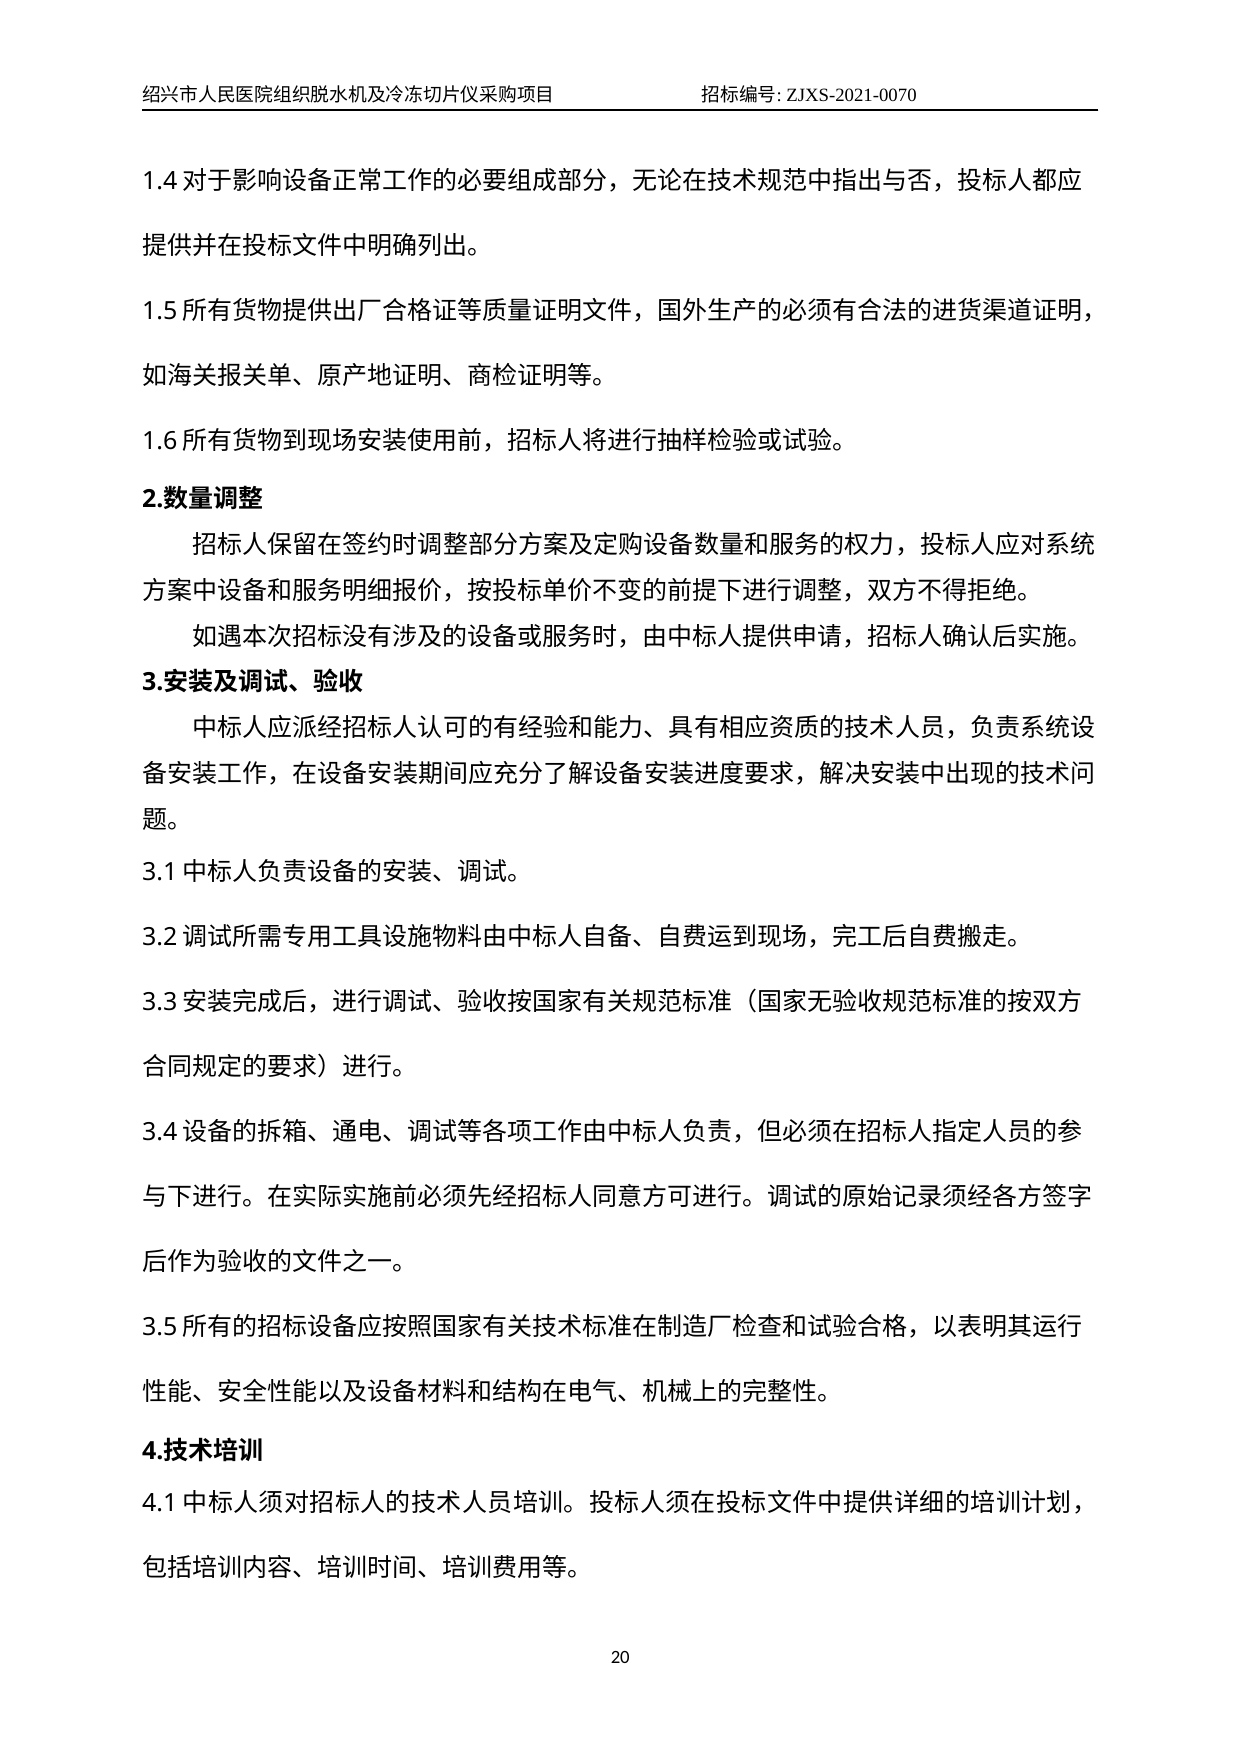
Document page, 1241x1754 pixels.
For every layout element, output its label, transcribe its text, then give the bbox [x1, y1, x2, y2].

text 3.1中标人负责设备的安装、调试。 [142, 837, 1098, 902]
text 1.5所有货物提供出厂合格证等质量证明文件，国外生产的必须有合法的进货渠道证明，如海关报关单、原产地证明、商检证明等。 [142, 276, 1098, 406]
text 3.4设备的拆箱、通电、调试等各项工作由中标人负责，但必须在招标人指定人员的参与下进行。在实际实施前必须先经招标人同意方可进行。调试的原始记录须经各方签字后作为验收的文件之一。 [142, 1097, 1098, 1292]
text 1.4对于影响设备正常工作的必要组成部分，无论在技术规范中指出与否，投标人都应提供并在投标文件中明确列出。 [142, 146, 1098, 276]
text 4.技术培训 [142, 1422, 1098, 1468]
text 3.5所有的招标设备应按照国家有关技术标准在制造厂检查和试验合格，以表明其运行性能、安全性能以及设备材料和结构在电气、机械上的完整性。 [142, 1292, 1098, 1422]
text 2.数量调整 [142, 471, 1098, 517]
text 1.6所有货物到现场安装使用前，招标人将进行抽样检验或试验。 [142, 406, 1098, 471]
text 3.安装及调试、验收 [142, 654, 1098, 700]
text 招标人保留在签约时调整部分方案及定购设备数量和服务的权力，投标人应对系统方案中设备和服务明细报价，按投标单价不变的前提下进行调整，双方不得拒绝。 [142, 517, 1098, 608]
text 3.3安装完成后，进行调试、验收按国家有关规范标准（国家无验收规范标准的按双方合同规定的要求）进行。 [142, 967, 1098, 1097]
text 4.1中标人须对招标人的技术人员培训。投标人须在投标文件中提供详细的培训计划，包括培训内容、培训时间、培训费用等。 [142, 1468, 1098, 1598]
text 3.2调试所需专用工具设施物料由中标人自备、自费运到现场，完工后自费搬走。 [142, 902, 1098, 967]
text 中标人应派经招标人认可的有经验和能力、具有相应资质的技术人员，负责系统设备安装工作，在设备安装期间应充分了解设备安装进度要求，解决安装中出现的技术问题。 [142, 700, 1098, 837]
text 如遇本次招标没有涉及的设备或服务时，由中标人提供申请，招标人确认后实施。 [142, 608, 1098, 654]
